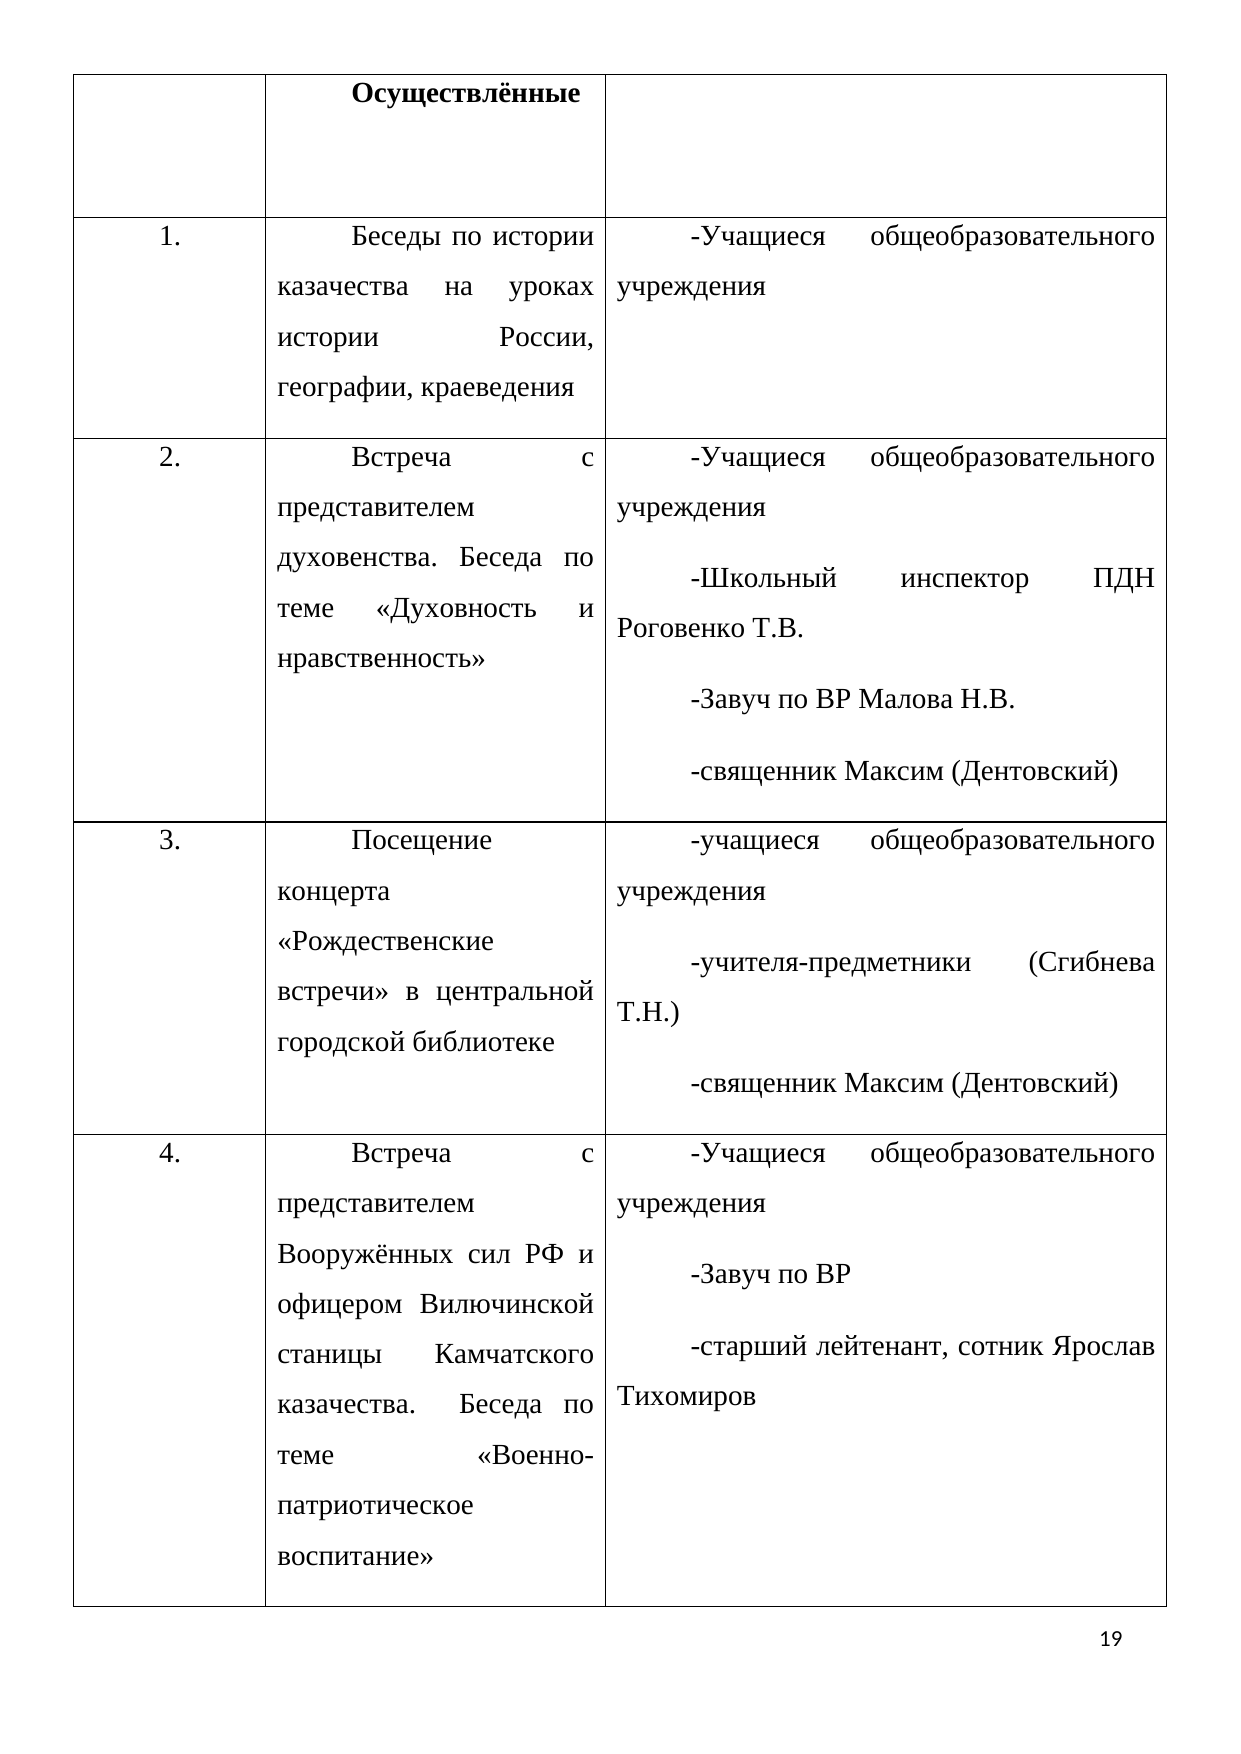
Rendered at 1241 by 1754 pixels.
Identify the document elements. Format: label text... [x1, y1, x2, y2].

table_cell -Учащиеся общеобразовательного учреждения [606, 218, 1166, 438]
table_cell Посещение концерта «Рождественские встречи» в центральной городской библиотеке [266, 823, 605, 1134]
table_cell Осуществлённые [266, 75, 605, 217]
table_cell -Учащиеся общеобразовательного учреждения -Школьный инспектор ПДН Роговенко Т.В. -Завуч по ВР Малова Н.В. -священник Максим (Дентовский) [606, 439, 1166, 821]
table_cell Беседы по истории казачества на уроках истории России, географии, краеведения [266, 218, 605, 438]
table_cell 2. [74, 439, 265, 821]
table_cell Встреча с представителем Вооружённых сил РФ и офицером Вилючинской станицы Камчатского казачества. Беседа по теме «Военно-патриотическое воспитание» [266, 1135, 605, 1606]
table_cell [74, 75, 265, 217]
table_cell Встреча с представителем духовенства. Беседа по теме «Духовность и нравственность» [266, 439, 605, 821]
table_cell 1. [74, 218, 265, 438]
table_cell [606, 75, 1166, 217]
table_cell 4. [74, 1135, 265, 1606]
table_cell -учащиеся общеобразовательного учреждения -учителя-предметники (Сгибнева Т.Н.) -священник Максим (Дентовский) [606, 823, 1166, 1134]
table_cell -Учащиеся общеобразовательного учреждения -Завуч по ВР -старший лейтенант, сотник Ярослав Тихомиров [606, 1135, 1166, 1606]
table_cell 3. [74, 823, 265, 1134]
